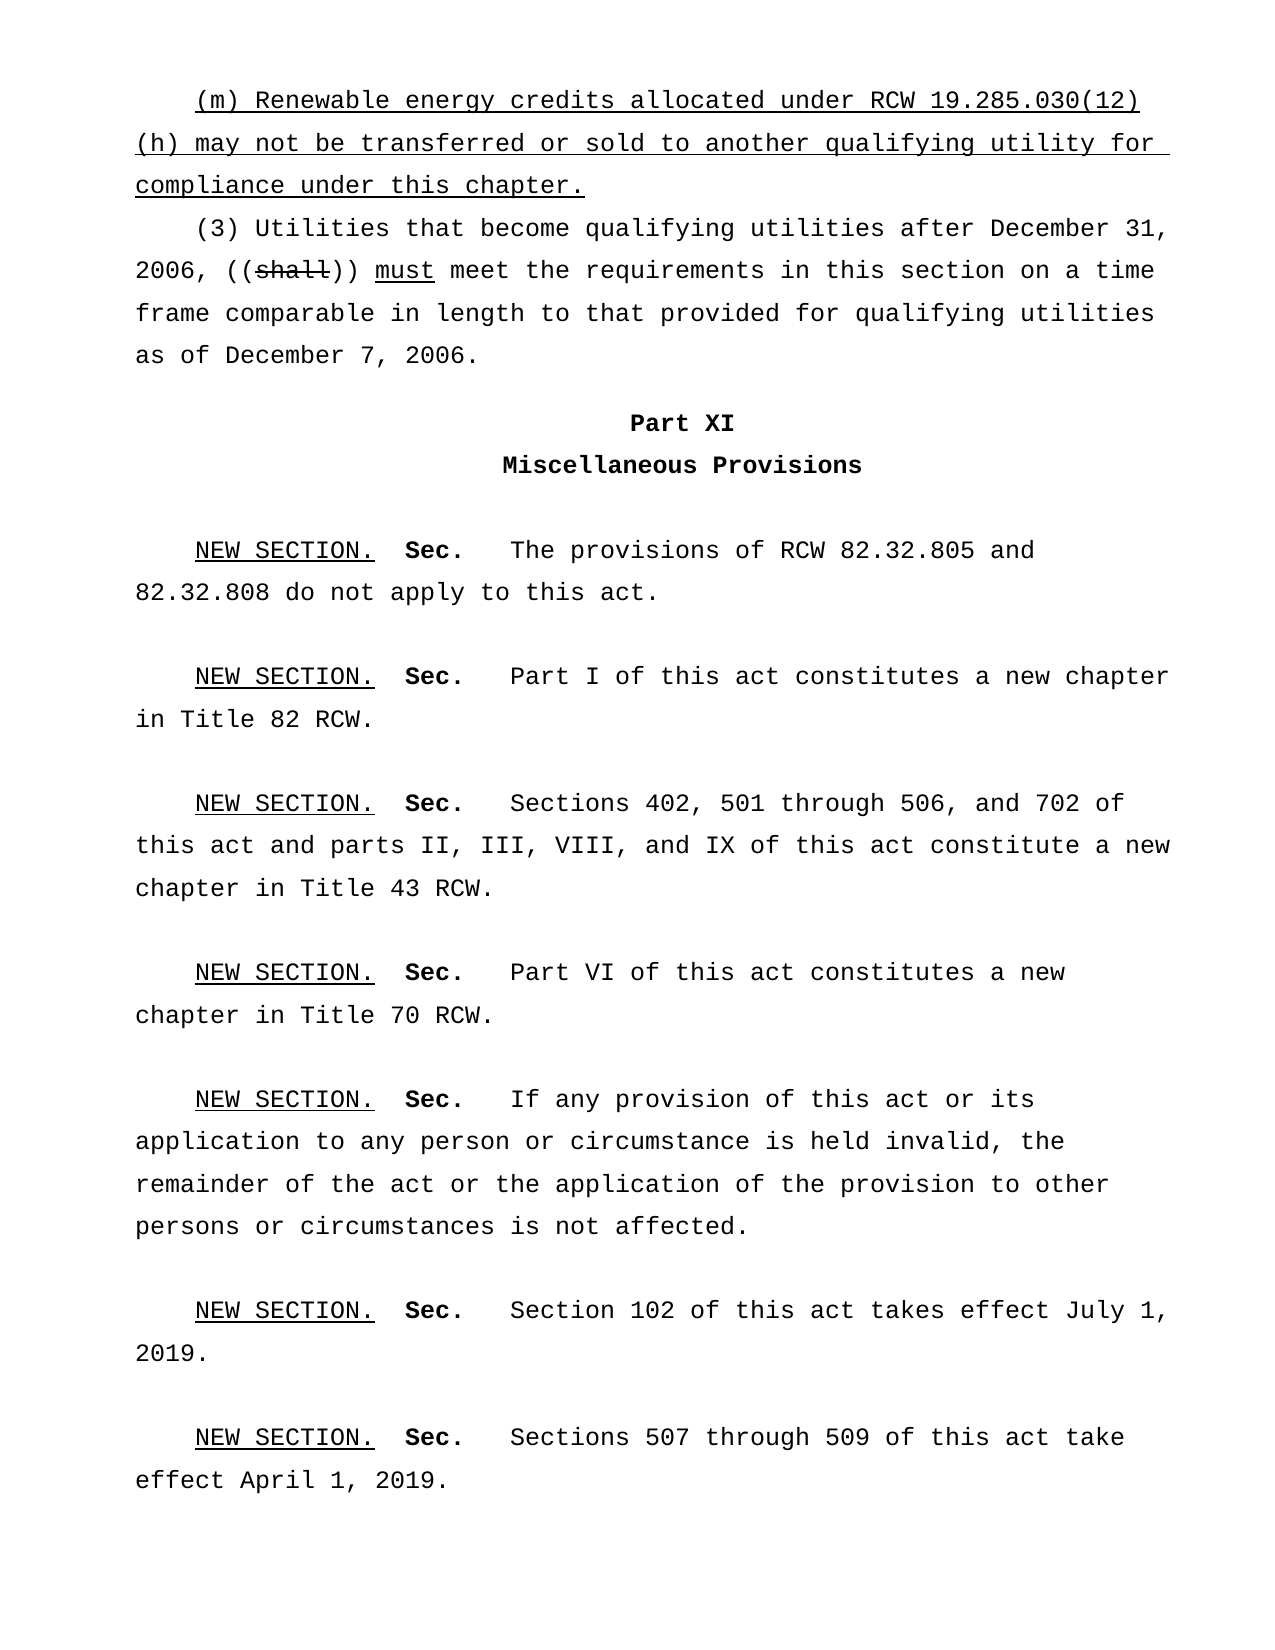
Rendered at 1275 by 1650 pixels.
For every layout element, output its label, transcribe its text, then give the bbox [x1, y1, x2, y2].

text NEW SECTION. Sec. Part VI of this act constitutes a new chapter in Title 70 RCW. [135, 947, 1170, 1032]
text NEW SECTION. Sec. Part I of this act constitutes a new chapter in Title 82 RCW. [135, 651, 1170, 736]
text (m) Renewable energy credits allocated under RCW 19.285.030(12)(h) may not be transferred or sold to another qualifying utility for compliance under this chapter. [135, 75, 1170, 154]
text NEW SECTION. Sec. If any provision of this act or its application to any person or circumstance is held invalid, the remainder of the act or the application of the provision to other persons or circumstances is not affected. [135, 1073, 1170, 1243]
text (3) Utilities that become qualifying utilities after December 31, 2006, ((shall)) must meet the requirements in this section on a time frame comparable in length to that provided for qualifying utilities as of December 7, 2006. [135, 202, 1170, 372]
text (m) Renewable energy credits allocated under RCW 19.285.030(12)(h) may not be transferred or sold to another qualifying utility for compliance under this chapter. [135, 155, 1170, 202]
text NEW SECTION. Sec. The provisions of RCW 82.32.805 and 82.32.808 do not apply to this act. [135, 524, 1170, 609]
text Miscellaneous Provisions [135, 440, 1170, 482]
text NEW SECTION. Sec. Section 102 of this act takes effect July 1, 2019. [135, 1285, 1170, 1370]
text Part XI [135, 397, 1170, 440]
text NEW SECTION. Sec. Sections 507 through 509 of this act take effect April 1, 2019. [135, 1412, 1170, 1497]
text NEW SECTION. Sec. Sections 402, 501 through 506, and 702 of this act and parts II, III, VIII, and IX of this act constitute a new chapter in Title 43 RCW. [135, 777, 1170, 905]
